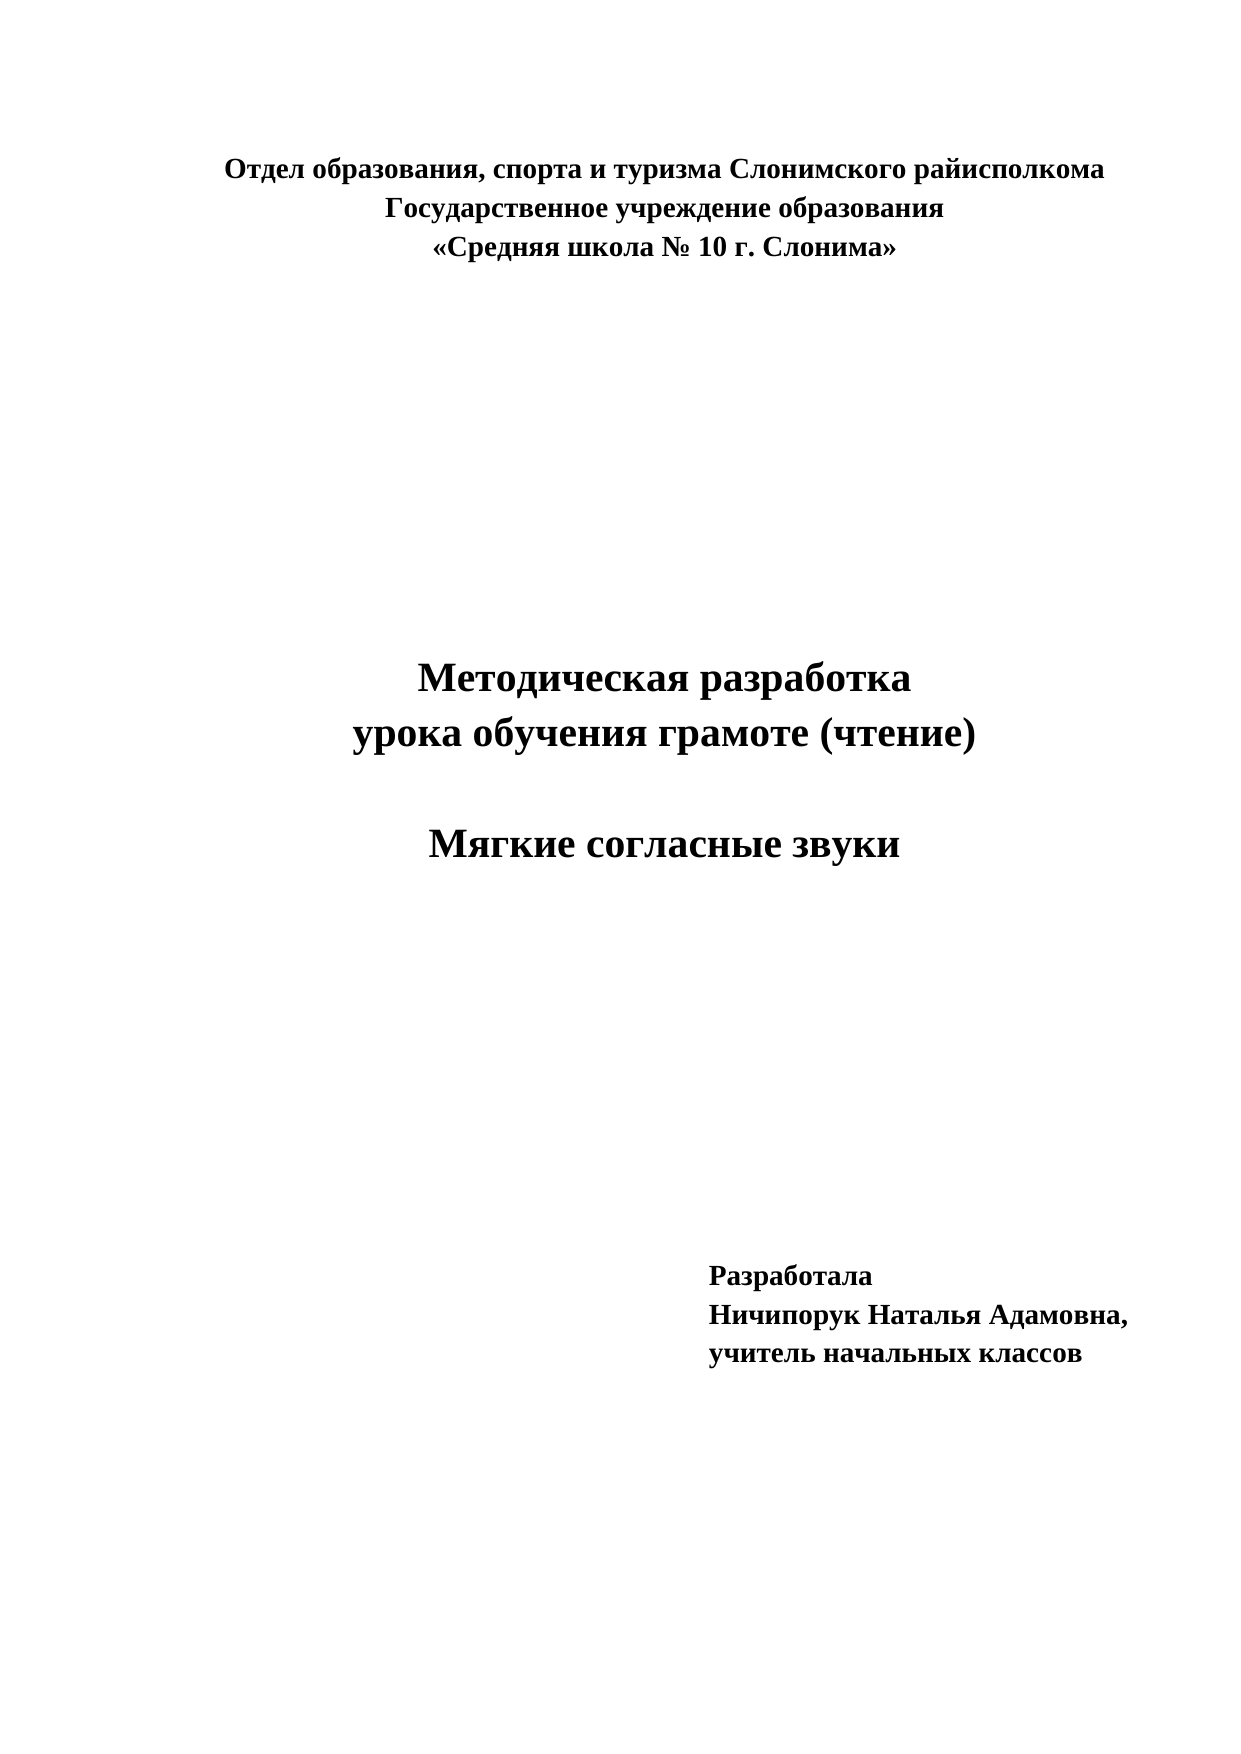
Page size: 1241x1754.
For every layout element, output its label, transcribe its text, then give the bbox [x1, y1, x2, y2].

text Ничипорук Наталья Адамовна, [177, 1297, 1152, 1331]
text урока обучения грамоте (чтение) [177, 708, 1152, 756]
text Разработала [177, 1258, 1152, 1292]
text Государственное учреждение образования [177, 190, 1152, 224]
text Мягкие согласные звуки [177, 818, 1152, 866]
text Методическая разработка [177, 653, 1152, 701]
text «Средняя школа № 10 г. Слонима» [177, 229, 1152, 262]
text Отдел образования, спорта и туризма Слонимского райисполкома [177, 152, 1152, 185]
text учитель начальных классов [177, 1336, 1152, 1369]
